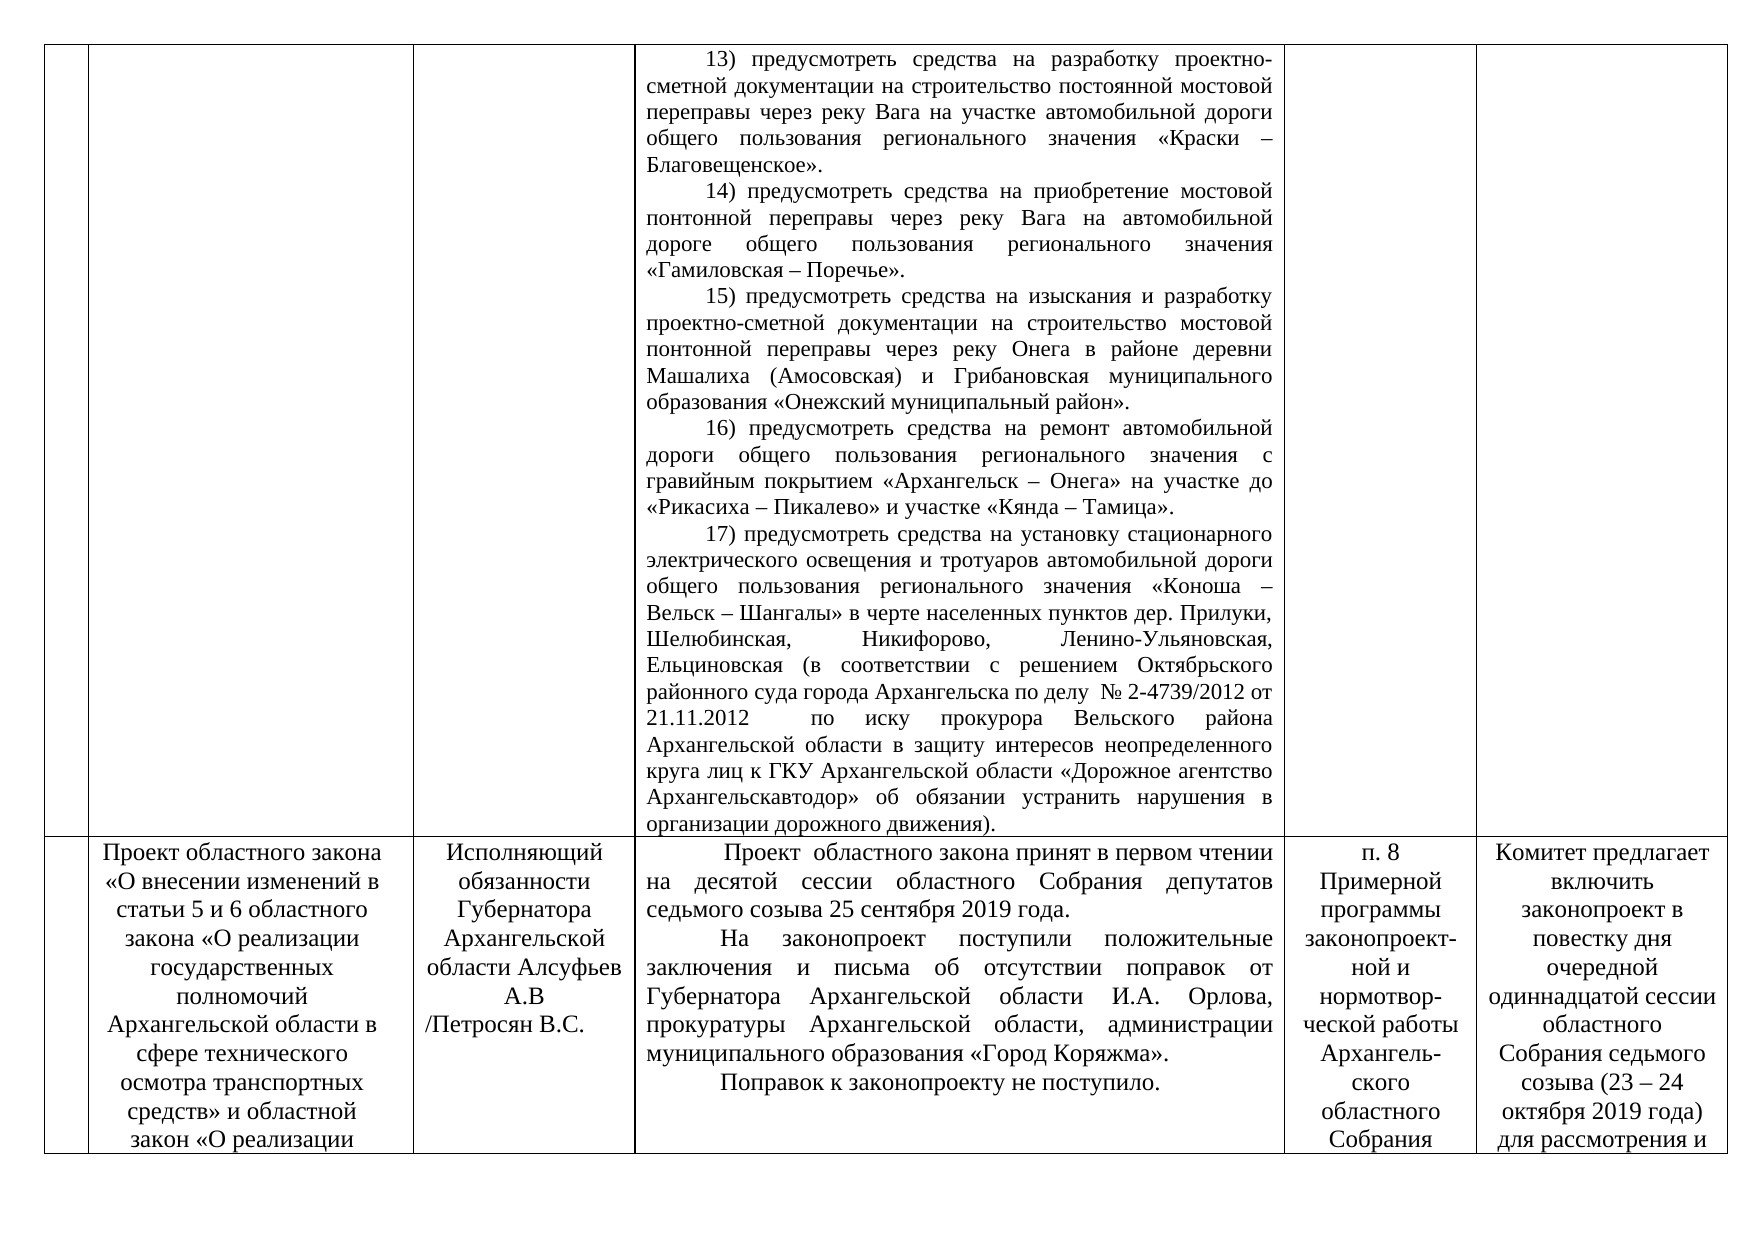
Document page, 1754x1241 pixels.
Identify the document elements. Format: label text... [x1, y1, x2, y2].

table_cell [1285, 45, 1476, 836]
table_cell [414, 837, 634, 1153]
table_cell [414, 45, 634, 836]
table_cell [1477, 837, 1727, 1153]
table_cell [89, 45, 413, 836]
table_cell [1285, 837, 1476, 1153]
table_cell 1. [45, 45, 88, 836]
table_cell [45, 837, 88, 1153]
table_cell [636, 45, 1284, 836]
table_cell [1477, 45, 1727, 836]
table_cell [89, 837, 413, 1153]
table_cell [636, 837, 1284, 1153]
